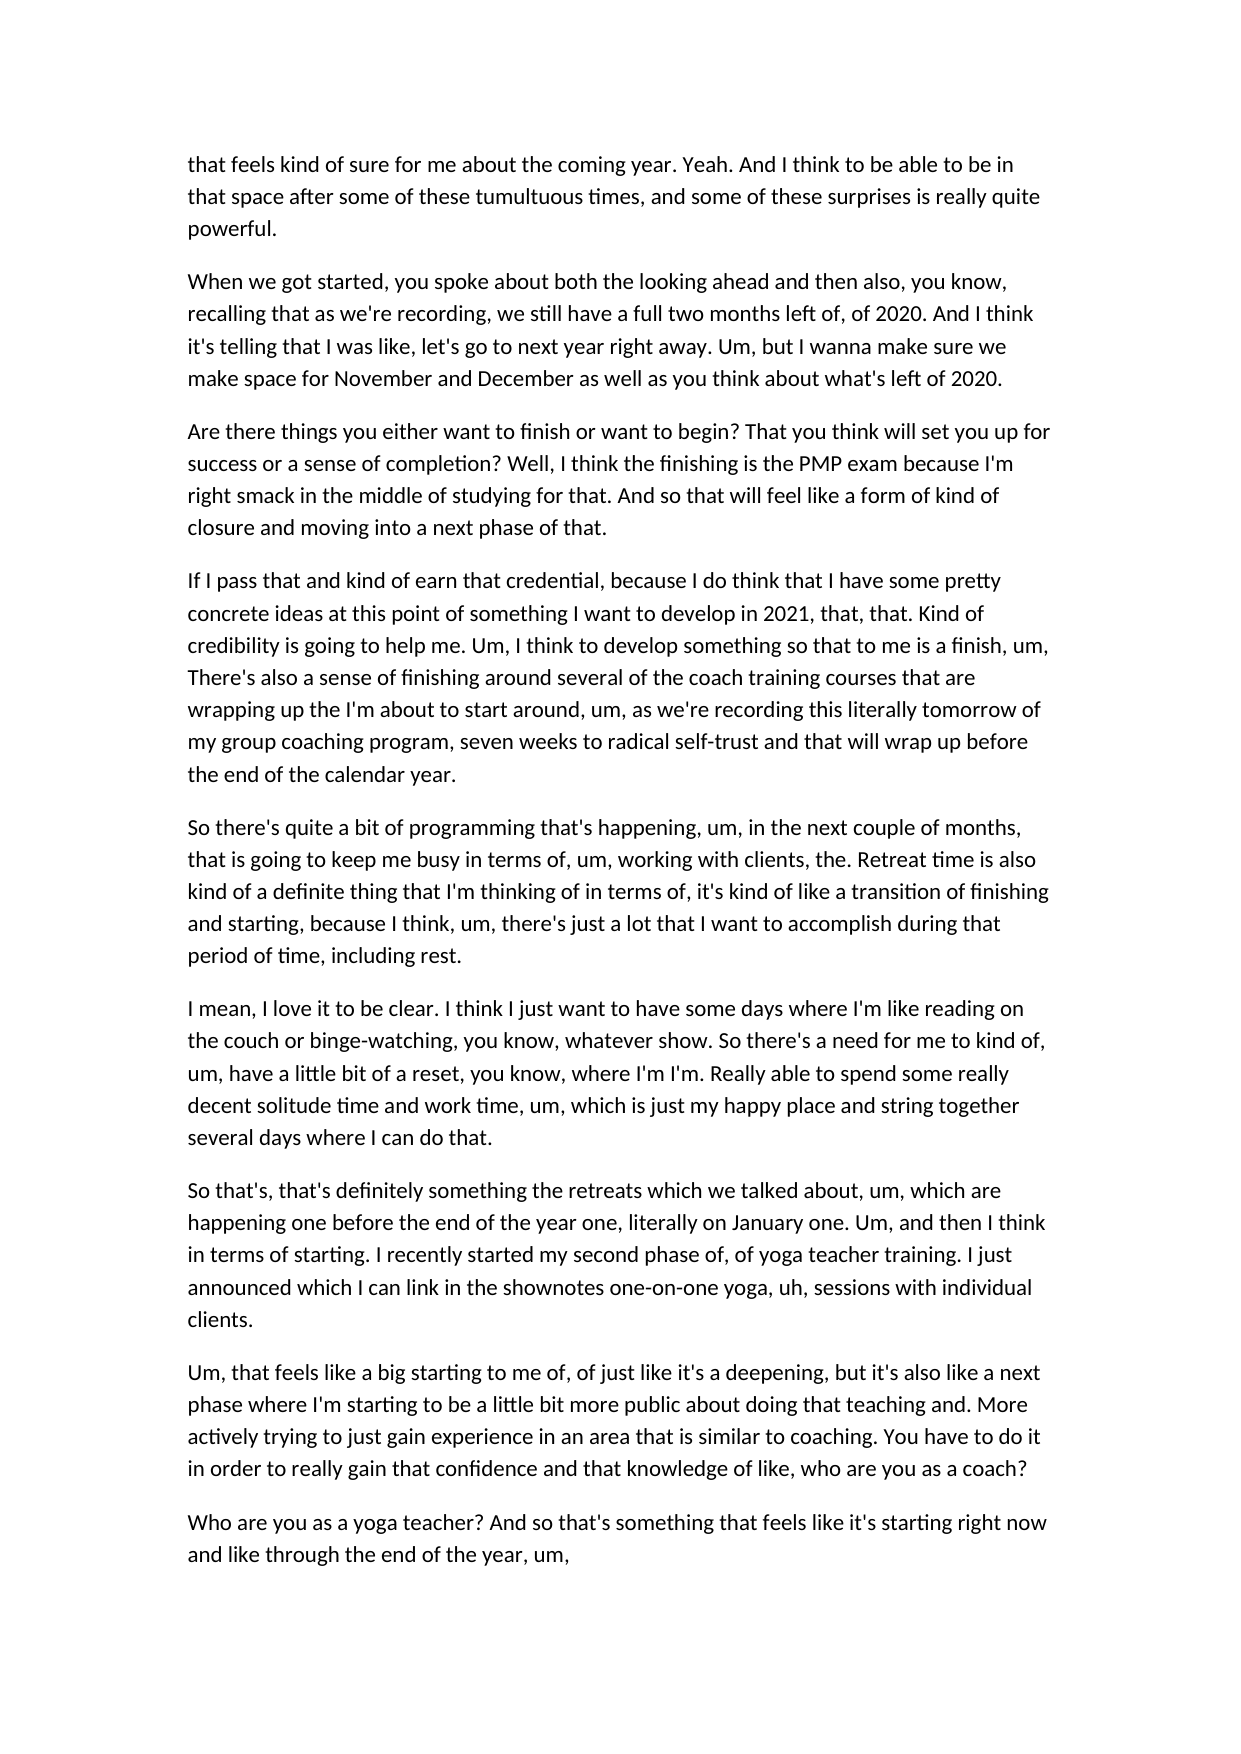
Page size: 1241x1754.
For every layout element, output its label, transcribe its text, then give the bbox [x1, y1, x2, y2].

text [187, 150, 1053, 242]
text I mean, I love it to be clear. I think I just want to have some days where I'm like reading on the couch or binge-watching, you know, whatever show. So there's a need for me to kind of, um, have a little bit of a reset, you know, where I'm I'm. Really able to spend some really decent solitude time and work time, um, which is just my happy place and string together several days where I can do that. [187, 994, 1053, 1151]
text So that's, that's definitely something the retreats which we talked about, um, which are happening one before the end of the year one, literally on January one. Um, and then I think in terms of starting. I recently started my second phase of, of yoga teacher training. I just announced which I can link in the shownotes one-on-one yoga, uh, sessions with individual clients. [187, 1176, 1053, 1333]
text Who are you as a yoga teacher? And so that's something that feels like it's starting right now and like through the end of the year, um, [187, 1508, 1053, 1568]
text When we got started, you spoke about both the looking ahead and then also, you know, recalling that as we're recording, we still have a full two months left of, of 2020. And I think it's telling that I was like, let's go to next year right away. Um, but I wanna make sure we make space for November and December as well as you think about what's left of 2020. [187, 267, 1053, 392]
text Are there things you either want to finish or want to begin? That you think will set you up for success or a sense of completion? Well, I think the finishing is the PMP exam because I'm right smack in the middle of studying for that. And so that will feel like a form of kind of closure and moving into a next phase of that. [187, 417, 1053, 542]
text So there's quite a bit of programming that's happening, um, in the next couple of months, that is going to keep me busy in terms of, um, working with clients, the. Retreat time is also kind of a definite thing that I'm thinking of in terms of, it's kind of like a transition of finishing and starting, because I think, um, there's just a lot that I want to accomplish during that period of time, including rest. [187, 813, 1053, 969]
text If I pass that and kind of earn that credential, because I do think that I have some pretty concrete ideas at this point of something I want to develop in 2021, that, that. Kind of credibility is going to help me. Um, I think to develop something so that to me is a finish, um, There's also a sense of finishing around several of the coach training courses that are wrapping up the I'm about to start around, um, as we're recording this literally tomorrow of my group coaching program, seven weeks to radical self-trust and that will wrap up before the end of the calendar year. [187, 567, 1053, 788]
text Um, that feels like a big starting to me of, of just like it's a deepening, but it's also like a next phase where I'm starting to be a little bit more public about doing that teaching and. More actively trying to just gain experience in an area that is similar to coaching. You have to do it in order to really gain that confidence and that knowledge of like, who are you as a coach? [187, 1358, 1053, 1483]
